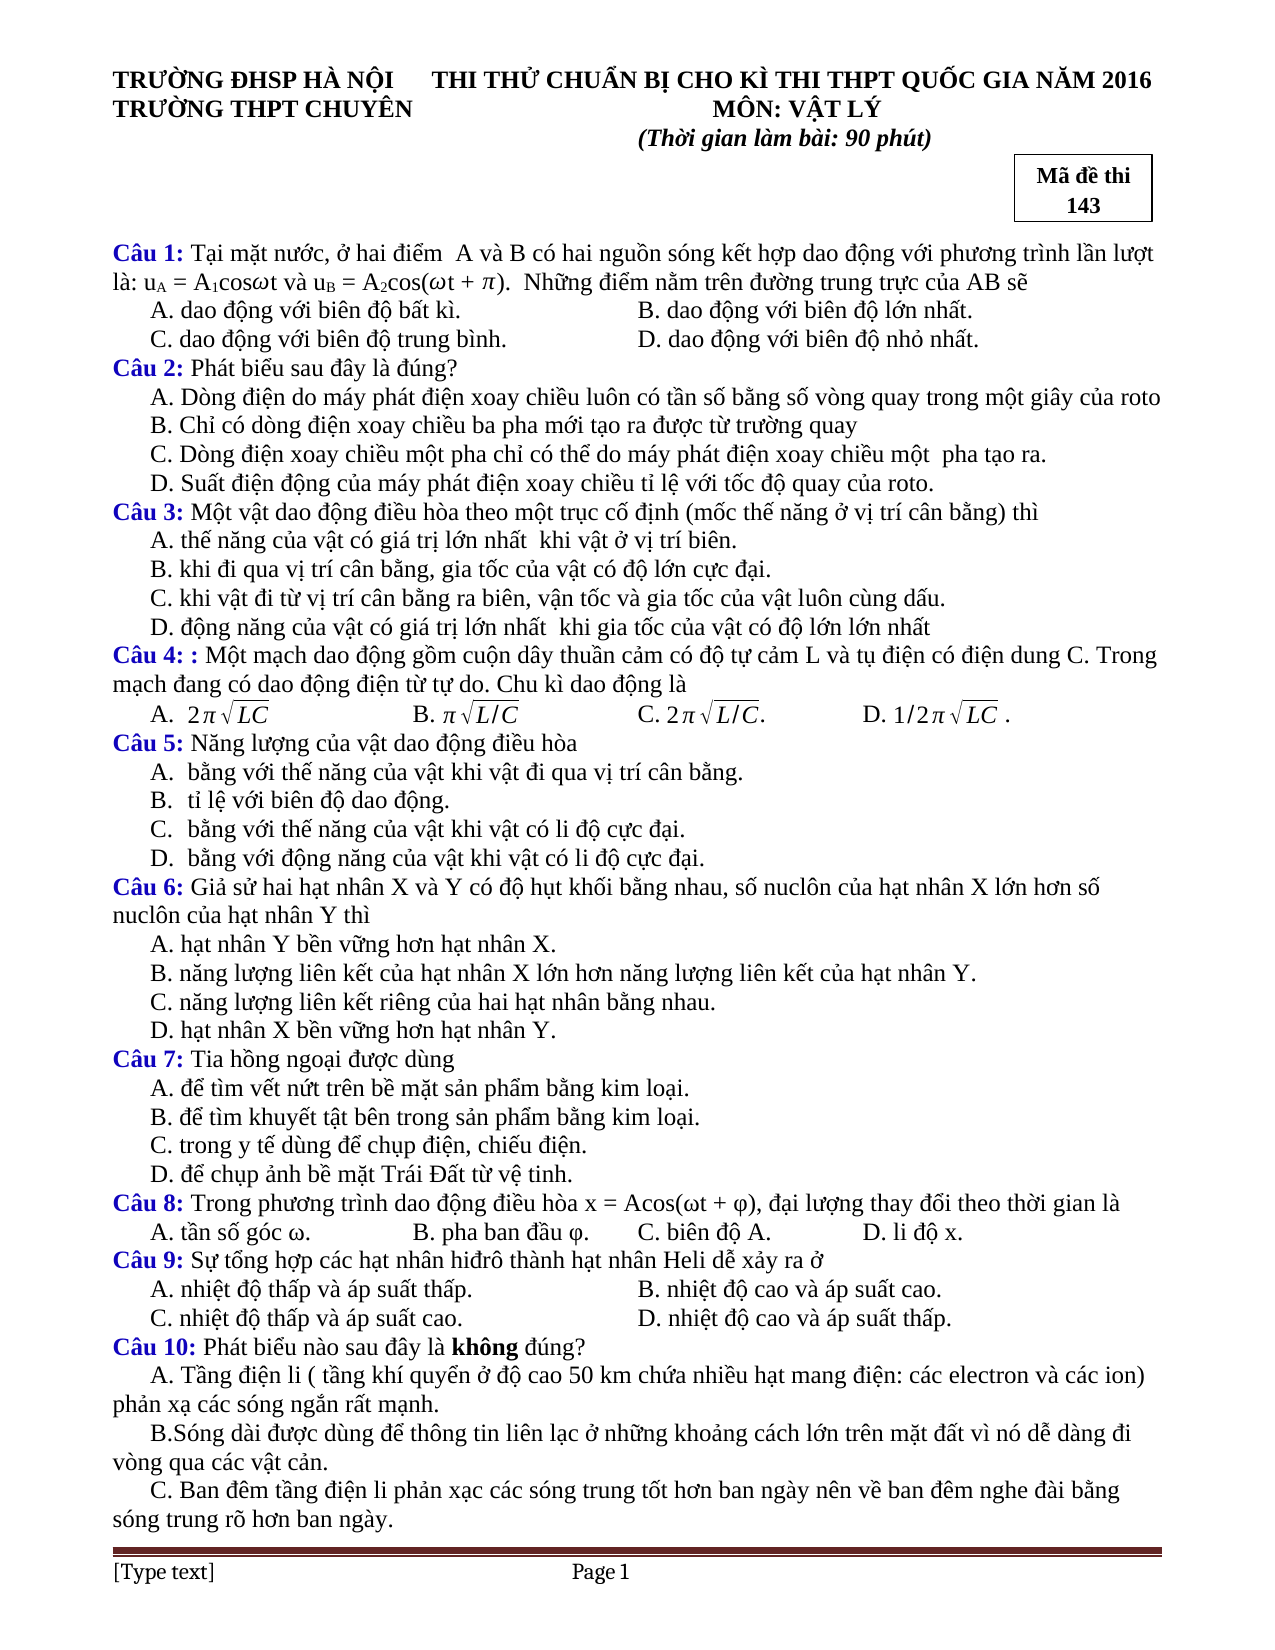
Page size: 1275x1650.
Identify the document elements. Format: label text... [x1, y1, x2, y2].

text A. thế năng của vật có giá trị lớn nhất khi vật ở vị trí biên. [112, 526, 1162, 554]
list bằng với thế năng của vật khi vật đi qua vị trí cân bằng. [150, 757, 1162, 785]
text C. khi vật đi từ vị trí cân bằng ra biên, vận tốc và gia tốc của vật luôn cùng dấu. [112, 583, 1162, 612]
text B.Sóng dài được dùng để thông tin liên lạc ở những khoảng cách lớn trên mặt đất vì nó dễ dàng đi vòng qua các vật cản. [112, 1418, 1162, 1475]
text B. năng lượng liên kết của hạt nhân X lớn hơn năng lượng liên kết của hạt nhân Y. [112, 958, 1162, 987]
text A. tần số góc ω. B. pha ban đầu φ. C. biên độ A. D. li độ x. Câu 9: Sự tổng hợp các hạt nhân hiđrô thành hạt nhân Heli dễ xảy ra ở [112, 1217, 1162, 1274]
text D. để chụp ảnh bề mặt Trái Đất từ vệ tinh. [112, 1159, 1162, 1188]
text C. Dòng điện xoay chiều một pha chỉ có thể do máy phát điện xoay chiều một pha tạo ra. [112, 439, 1162, 468]
text Câu 4: : Một mạch dao động gồm cuộn dây thuần cảm có độ tự cảm L và tụ điện có điện dung C. Trong mạch đang có dao động điện từ tự do. Chu kì dao động là [112, 641, 1162, 698]
list bằng với thế năng của vật khi vật có li độ cực đại. [150, 814, 1162, 843]
text C. Ban đêm tầng điện li phản xạc các sóng trung tốt hơn ban ngày nên về ban đêm nghe đài bằng sóng trung rõ hơn ban ngày. [112, 1475, 1162, 1533]
text TRƯỜNG THPT CHUYÊN MÔN: VẬT LÝ [112, 94, 1162, 123]
text C. năng lượng liên kết riêng của hai hạt nhân bằng nhau. [112, 987, 1162, 1015]
text D. hạt nhân X bền vững hơn hạt nhân Y. [112, 1015, 1162, 1044]
text TRƯỜNG ĐHSP HÀ NỘI THI THỬ CHUẨN BỊ CHO KÌ THI THPT QUỐC GIA NĂM 2016 [112, 66, 1162, 94]
text A. Tầng điện li ( tầng khí quyển ở độ cao 50 km chứa nhiều hạt mang điện: các electron và các ion) phản xạ các sóng ngắn rất mạnh. [112, 1360, 1162, 1418]
text A. nhiệt độ thấp và áp suất thấp. B. nhiệt độ cao và áp suất cao. [112, 1274, 1162, 1303]
text Câu 5: Năng lượng của vật dao động điều hòa [112, 728, 1162, 757]
text Câu 1: Tại mặt nước, ở hai điểm A và B có hai nguồn sóng kết hợp dao động với phương trình lần lượt là: uA = A1cost và uB = A2cos(t + ). Những điểm nằm trên đường trung trực của AB sẽ [112, 238, 1162, 296]
list bằng với động năng của vật khi vật có li độ cực đại. [150, 843, 1162, 872]
text (Thời gian làm bài: 90 phút) [112, 123, 1162, 152]
text A. dao động với biên độ bất kì. B. dao động với biên độ lớn nhất. [112, 296, 1162, 324]
text A. Dòng điện do máy phát điện xoay chiều luôn có tần số bằng số vòng quay trong một giây của roto B. Chỉ có dòng điện xoay chiều ba pha mới tạo ra được từ trường quay [112, 382, 1162, 439]
text A. để tìm vết nứt trên bề mặt sản phẩm bằng kim loại. [112, 1073, 1162, 1102]
list B. C. . D. . [150, 698, 1162, 728]
text Câu 7: Tia hồng ngoại được dùng [112, 1044, 1162, 1073]
text C. nhiệt độ thấp và áp suất cao. D. nhiệt độ cao và áp suất thấp. Câu 10: Phát biểu nào sau đây là không đúng? [112, 1303, 1162, 1360]
text B. để tìm khuyết tật bên trong sản phẩm bằng kim loại. C. trong y tế dùng để chụp điện, chiếu điện. [150, 1102, 1162, 1159]
text Câu 6: Giả sử hai hạt nhân X và Y có độ hụt khối bằng nhau, số nuclôn của hạt nhân X lớn hơn số nuclôn của hạt nhân Y thì [112, 872, 1162, 929]
text A. hạt nhân Y bền vững hơn hạt nhân X. [112, 929, 1162, 958]
list tỉ lệ với biên độ dao động. [150, 785, 1162, 814]
text B. khi đi qua vị trí cân bằng, gia tốc của vật có độ lớn cực đại. [112, 554, 1162, 583]
text C. dao động với biên độ trung bình. D. dao động với biên độ nhỏ nhất. [112, 324, 1162, 353]
text D. Suất điện động của máy phát điện xoay chiều tỉ lệ với tốc độ quay của roto. Câu 3: Một vật dao động điều hòa theo một trục cố định (mốc thế năng ở vị trí cân bằng) thì [112, 468, 1162, 526]
text Câu 8: Trong phương trình dao động điều hòa x = Acos(ωt + φ), đại lượng thay đổi theo thời gian là [112, 1188, 1162, 1217]
text D. động năng của vật có giá trị lớn nhất khi gia tốc của vật có độ lớn lớn nhất [112, 612, 1162, 641]
text Câu 2: Phát biểu sau đây là đúng? [112, 353, 1162, 382]
